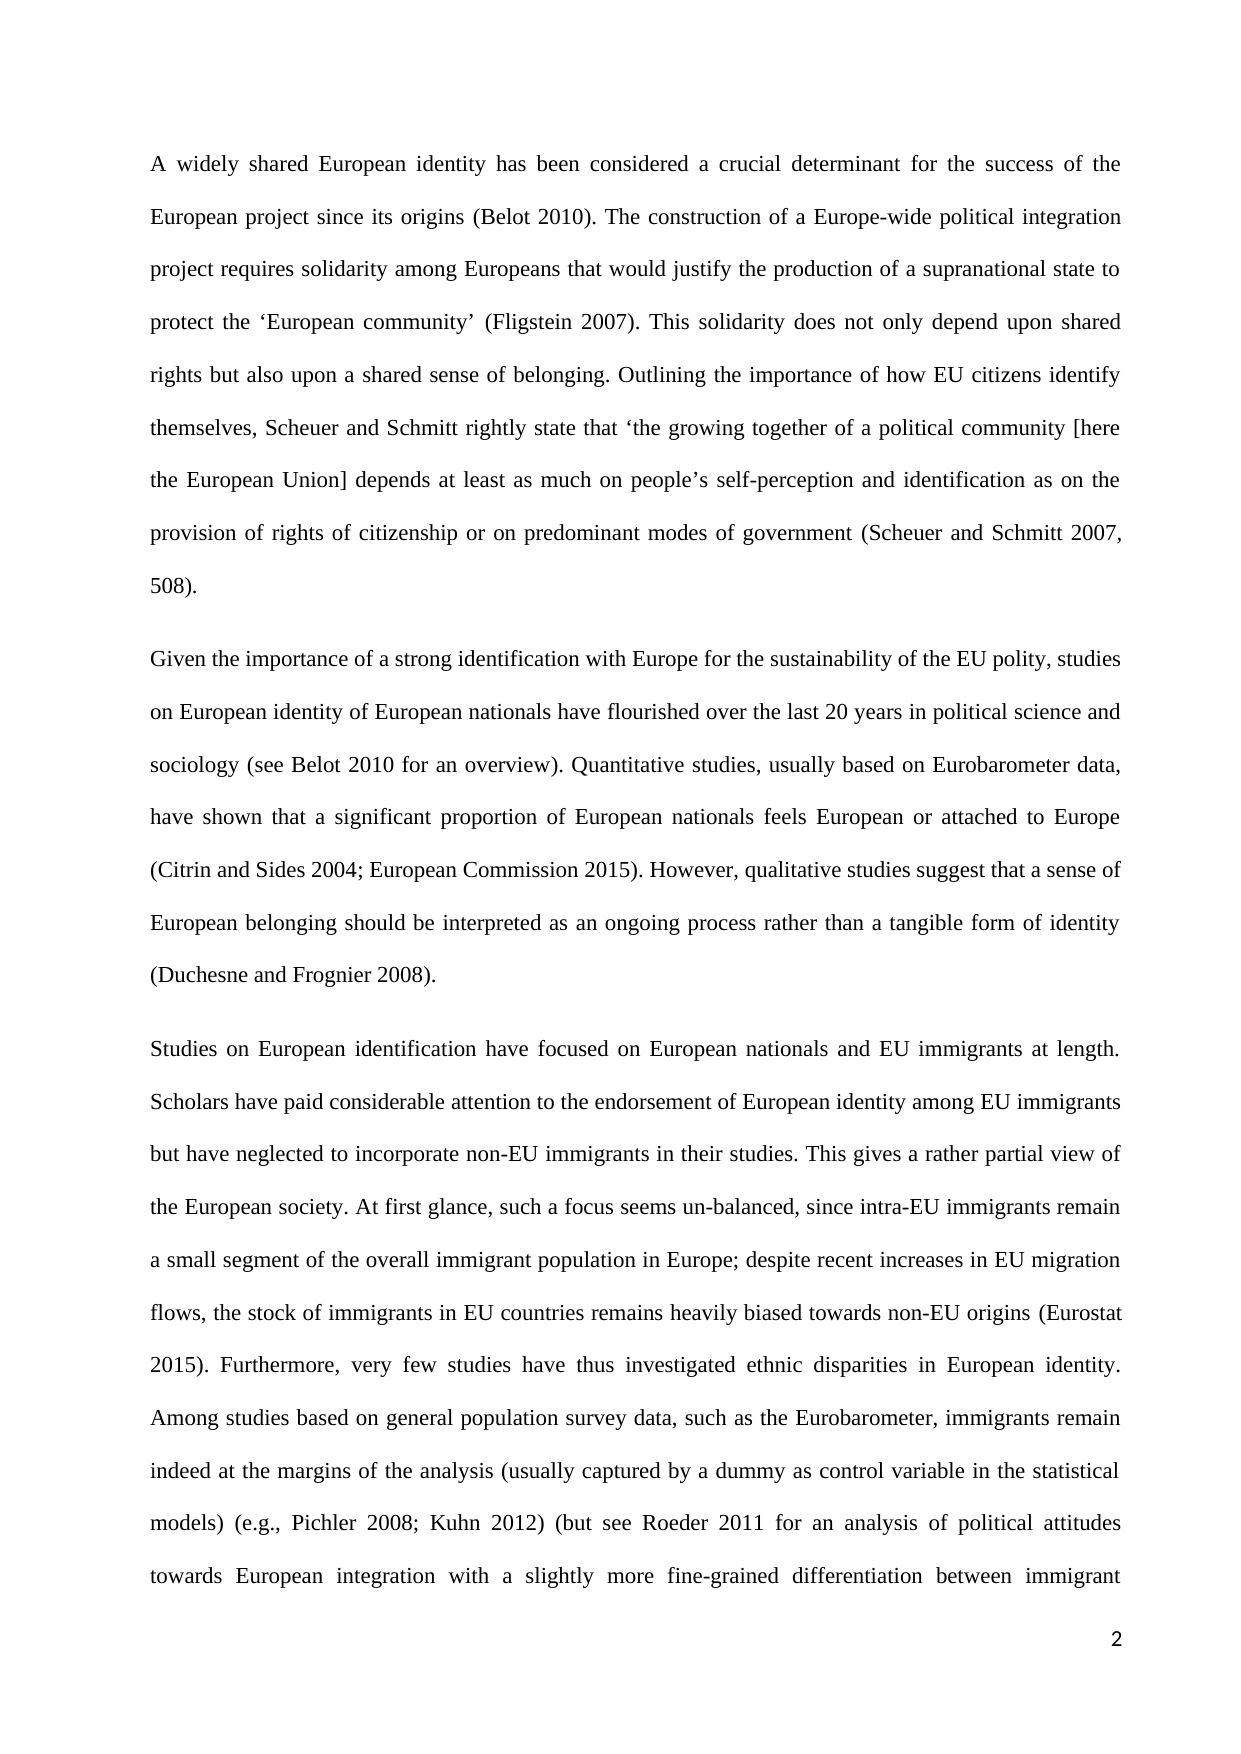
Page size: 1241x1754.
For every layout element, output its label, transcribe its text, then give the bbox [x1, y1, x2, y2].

text A widely shared European identity has been considered a crucial determinant for the success of the European project since its origins (Belot 2010). The construction of a Europe-wide political integration project requires solidarity among Europeans that would justify the production of a supranational state to protect the ‘European community’ (Fligstein 2007). This solidarity does not only depend upon shared rights but also upon a shared sense of belonging. Outlining the importance of how EU citizens identify themselves, Scheuer and Schmitt rightly state that ‘the growing together of a political community [here the European Union] depends at least as much on people’s self-perception and identification as on the provision of rights of citizenship or on predominant modes of government (Scheuer and Schmitt 2007, 508). [150, 150, 1122, 598]
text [150, 1035, 1122, 1588]
text Given the importance of a strong identification with Europe for the sustainability of the EU polity, studies on European identity of European nationals have flourished over the last 20 years in political science and sociology (see Belot 2010 for an overview). Quantitative studies, usually based on Eurobarometer data, have shown that a significant proportion of European nationals feels European or attached to Europe (Citrin and Sides 2004; European Commission 2015). However, qualitative studies suggest that a sense of European belonging should be interpreted as an ongoing process rather than a tangible form of identity (Duchesne and Frognier 2008). [150, 645, 1122, 988]
